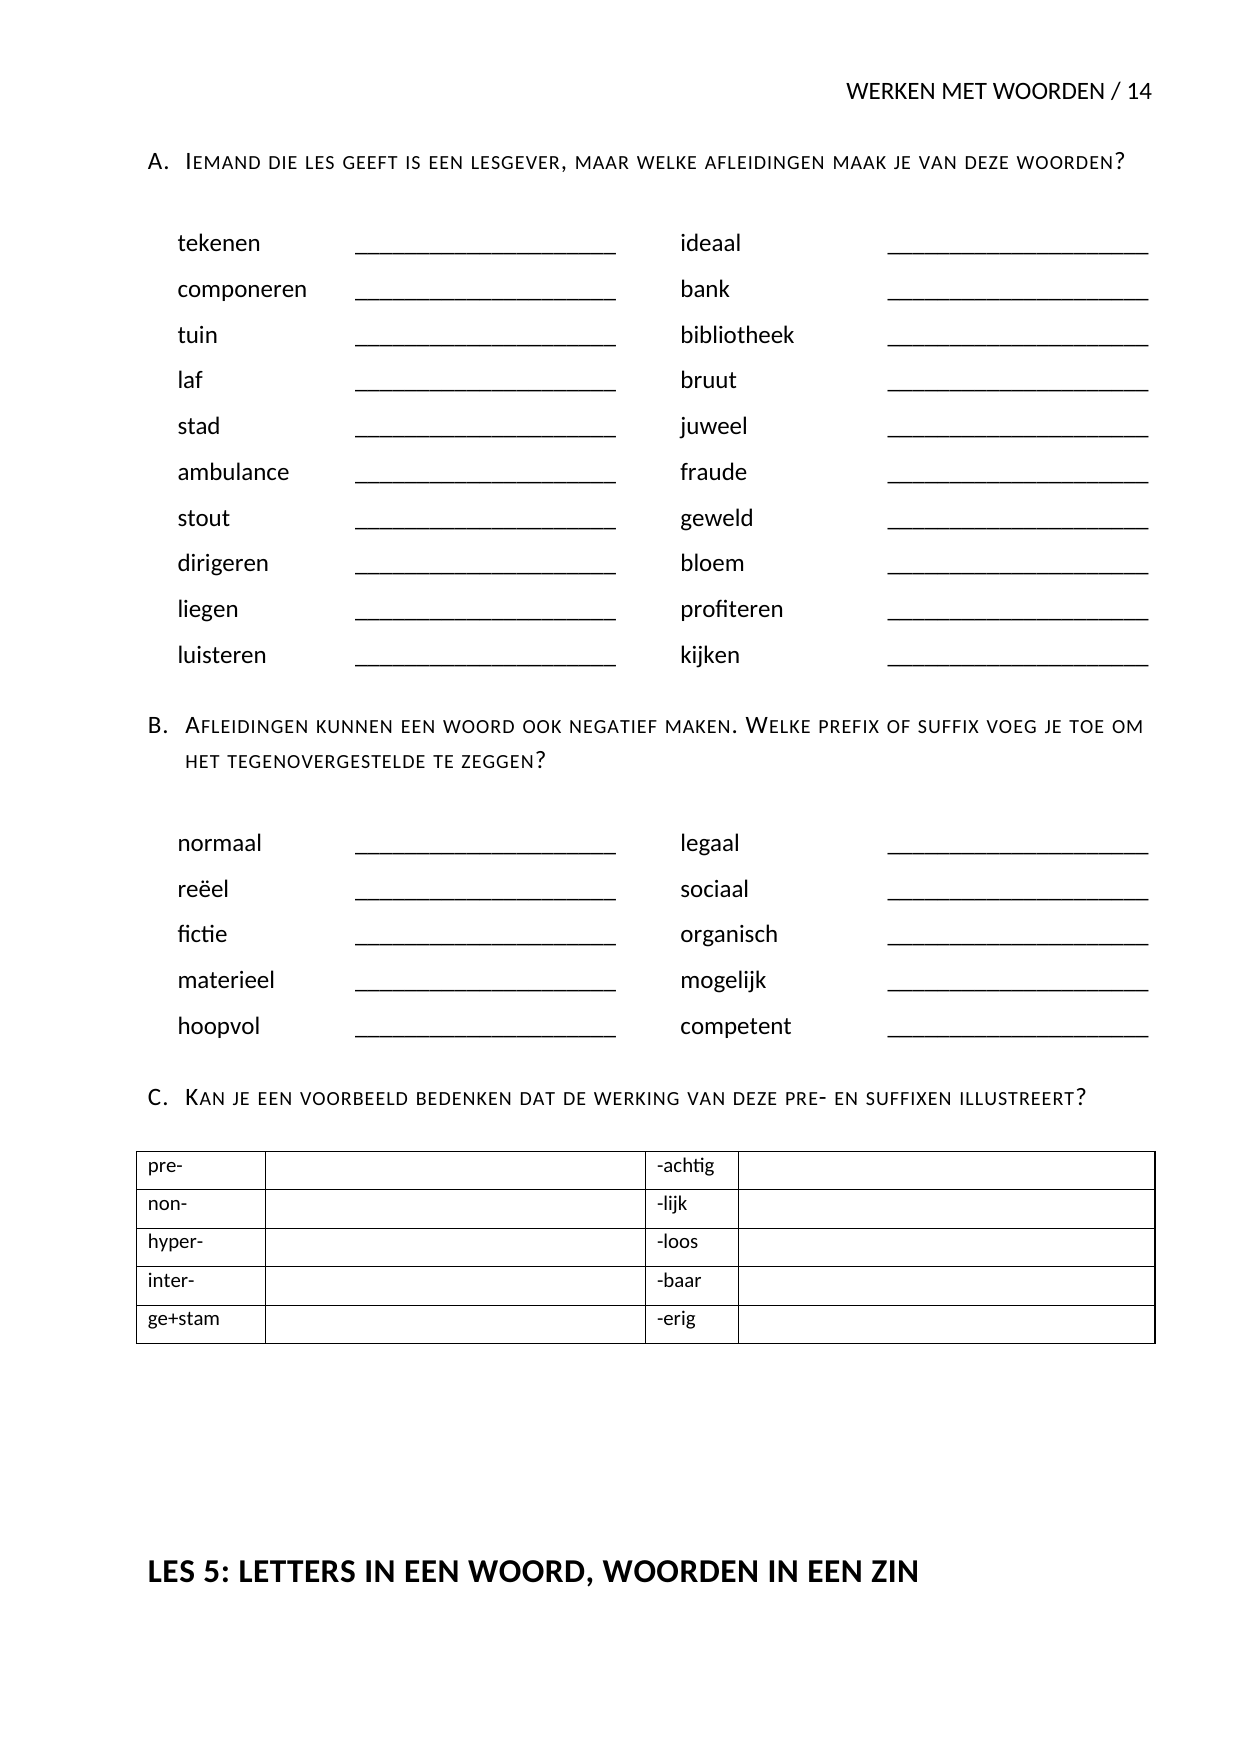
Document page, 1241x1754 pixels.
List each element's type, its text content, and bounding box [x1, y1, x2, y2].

table_cell [739, 1267, 1154, 1304]
text componeren _____________________ bank _____________________ [148, 273, 1152, 303]
text luisteren _____________________ kijken _____________________ [148, 639, 1152, 669]
table_header -achtig [646, 1152, 738, 1189]
table_cell -baar [646, 1267, 738, 1304]
table_cell -loos [646, 1229, 738, 1266]
table_cell ge+stam [137, 1306, 265, 1343]
subtitle Kan je een voorbeeld bedenken dat de werking van deze pre- en suffixen illustreert? [148, 1081, 1152, 1111]
table_cell [266, 1190, 645, 1228]
table_cell hyper- [137, 1229, 265, 1266]
table_cell inter- [137, 1267, 265, 1304]
text laf _____________________ bruut _____________________ [148, 364, 1152, 395]
table_header [739, 1152, 1154, 1189]
table_cell non- [137, 1190, 265, 1228]
text stout _____________________ geweld _____________________ [148, 502, 1152, 532]
table_header [266, 1152, 645, 1189]
text liegen _____________________ profiteren _____________________ [148, 593, 1152, 624]
table_cell -lijk [646, 1190, 738, 1228]
text normaal _____________________ legaal _____________________ [148, 827, 1152, 858]
table_cell [739, 1306, 1154, 1343]
table_cell -erig [646, 1306, 738, 1343]
table_cell [739, 1190, 1154, 1228]
text reëel _____________________ sociaal _____________________ [148, 873, 1152, 903]
text tekenen _____________________ ideaal _____________________ [148, 227, 1152, 258]
subtitle Afleidingen kunnen een woord ook negatief maken. Welke prefix of suffix voeg je toe om het tegenovergestelde te zeggen? [148, 709, 1152, 775]
text fictie _____________________ organisch _____________________ [148, 918, 1152, 949]
text ambulance _____________________ fraude _____________________ [148, 456, 1152, 486]
table_header pre- [137, 1152, 265, 1189]
table_cell [266, 1306, 645, 1343]
text hoopvol _____________________ competent _____________________ [148, 1010, 1152, 1041]
table_cell [266, 1229, 645, 1266]
table_cell [266, 1267, 645, 1304]
subtitle Les 5: letters in een woord, woorden in een zin [148, 1550, 1152, 1591]
text dirigeren _____________________ bloem _____________________ [148, 547, 1152, 578]
text stad _____________________ juweel _____________________ [148, 410, 1152, 441]
text tuin _____________________ bibliotheek _____________________ [148, 319, 1152, 349]
table_cell [739, 1229, 1154, 1266]
subtitle Iemand die les geeft is een lesgever, maar welke afleidingen maak je van deze woorden? [148, 145, 1152, 175]
text materieel _____________________ mogelijk _____________________ [148, 964, 1152, 995]
